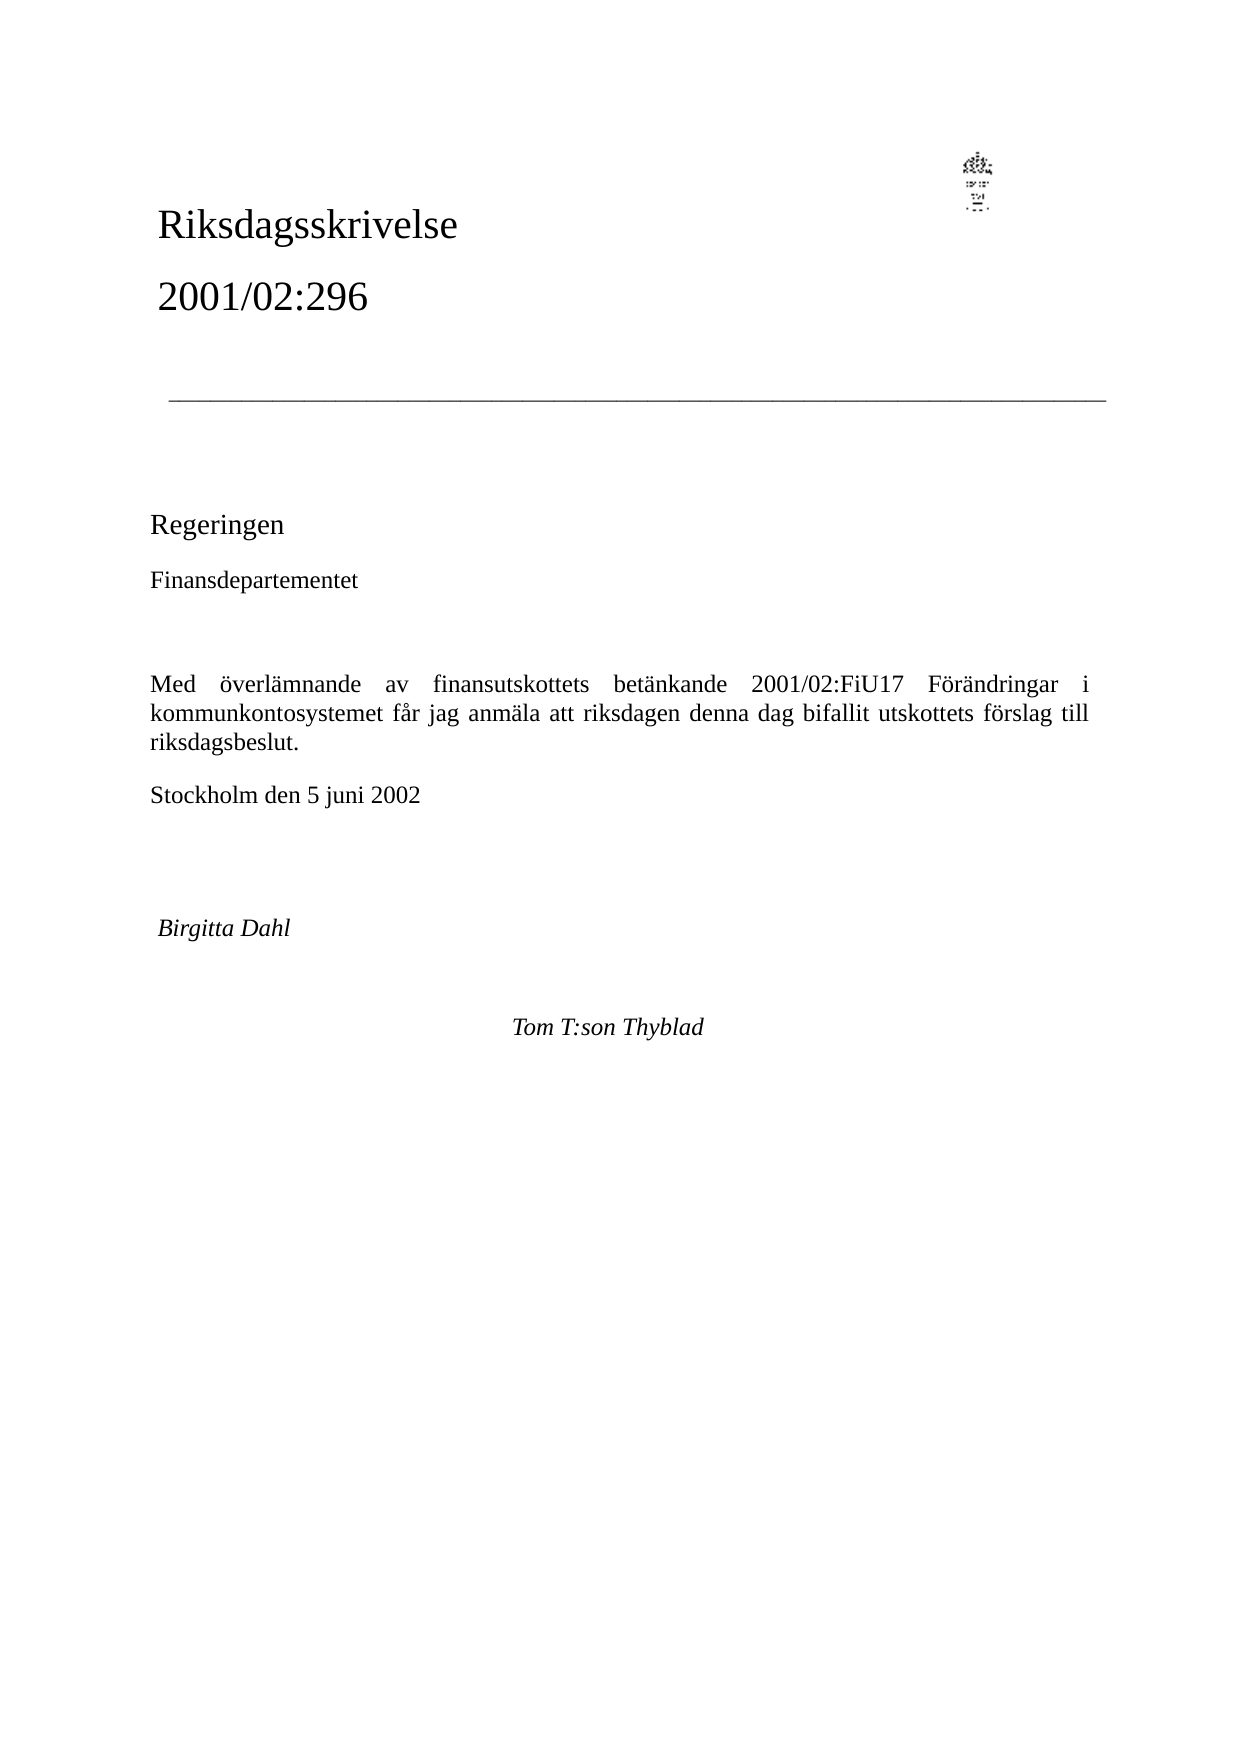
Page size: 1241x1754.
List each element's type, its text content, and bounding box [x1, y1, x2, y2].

table_cell –––––––––––––––––––––––––––––––––––––––––––––––––––––––––––––––––––––––––––––––––––––––––– [150, 387, 1124, 432]
table_header Tom T:son Thyblad [504, 913, 909, 1062]
text Finansdepartementet [150, 566, 1090, 594]
text Stockholm den 5 juni 2002 [150, 781, 1090, 809]
table_header Riksdagsskrivelse 2001/02:296 [150, 150, 888, 387]
text Med överlämnande av finansutskottets betänkande 2001/02:FiU17 Förändringar i kommunkontosystemet får jag anmäla att riksdagen denna dag bifallit utskottets förslag till riksdagsbeslut. [150, 669, 1090, 756]
table_header [888, 150, 1124, 387]
table_header Birgitta Dahl [150, 913, 504, 1062]
text Regeringen [150, 507, 1090, 541]
